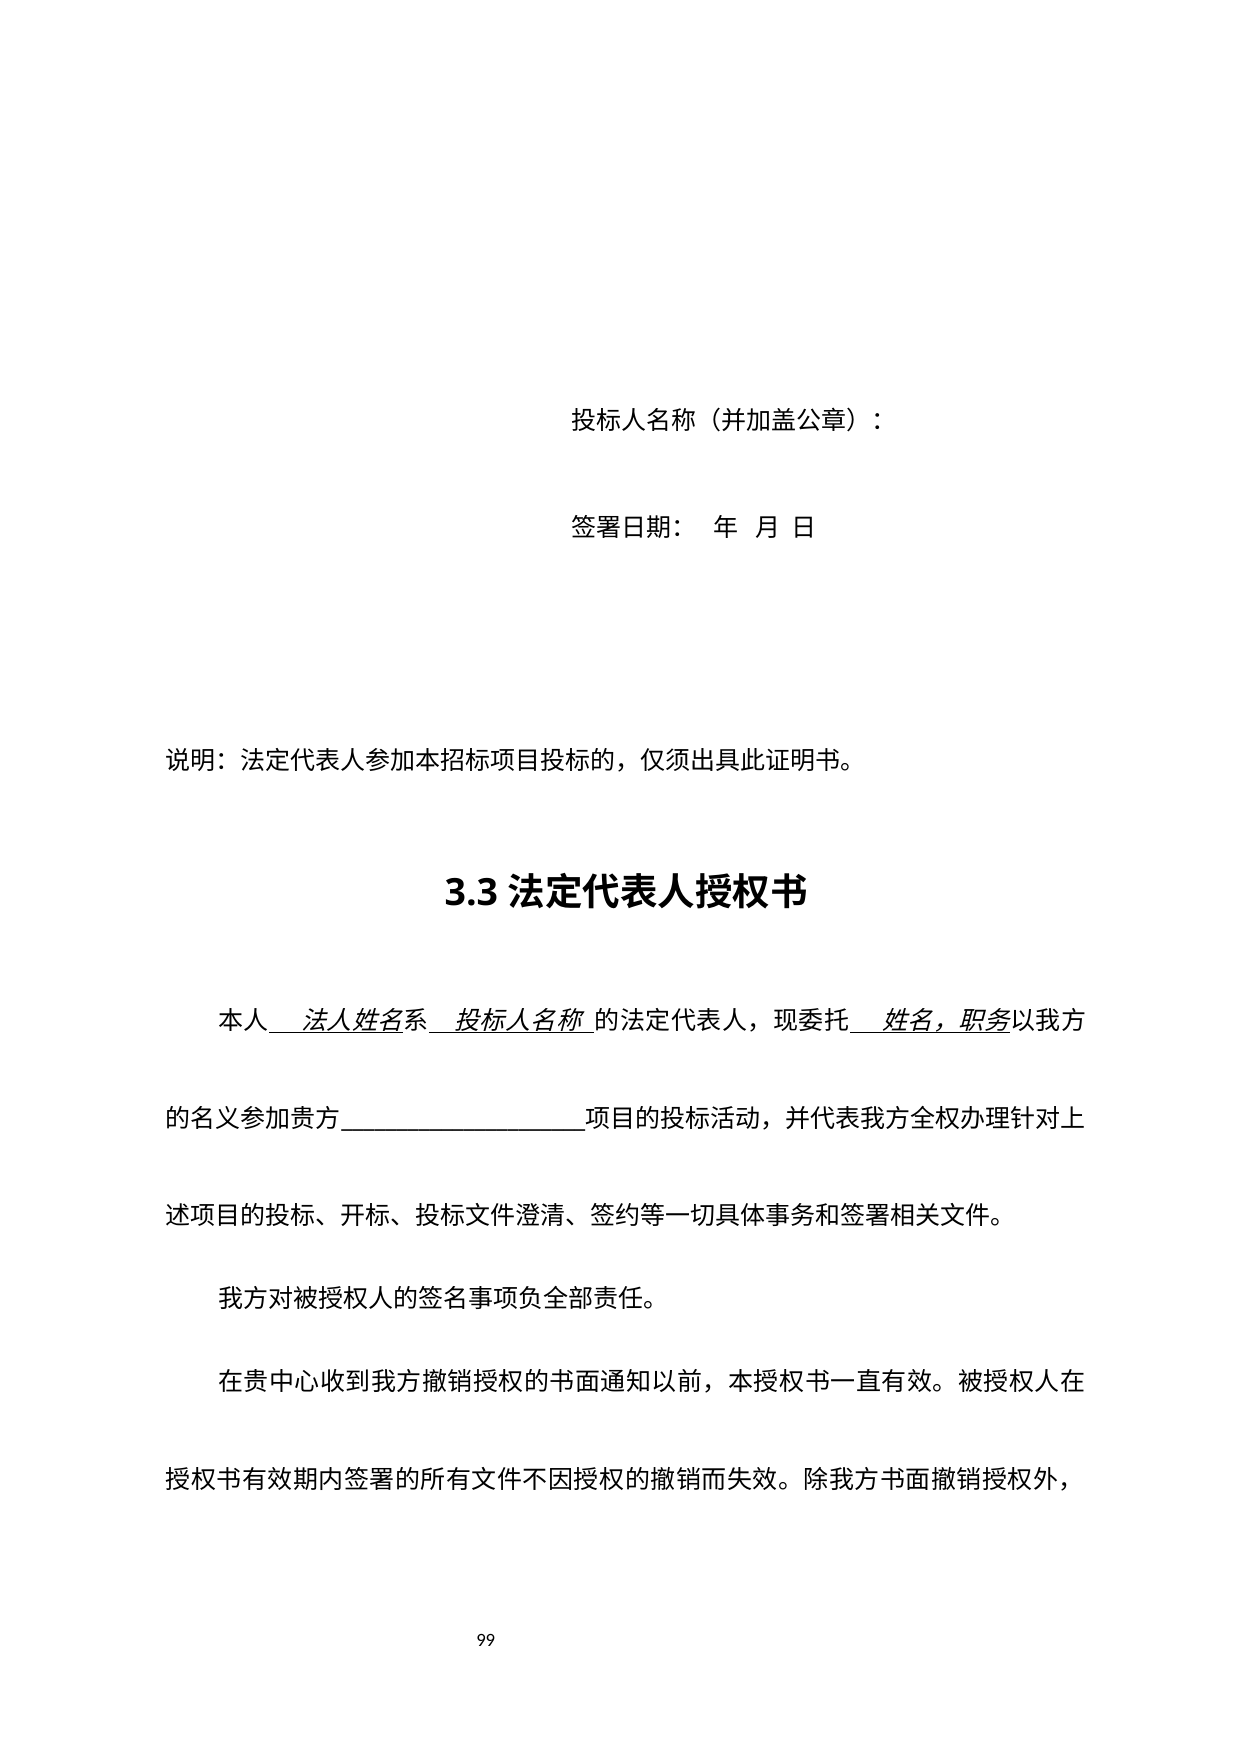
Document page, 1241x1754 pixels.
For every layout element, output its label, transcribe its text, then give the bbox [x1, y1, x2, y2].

text 说明：法定代表人参加本招标项目投标的，仅须出具此证明书。 [165, 726, 1087, 791]
text 本人 法人姓名系 投标人名称 的法定代表人，现委托 姓名，职务以我方的名义参加贵方______________________项目的投标活动，并代表我方全权办理针对上述项目的投标、开标、投标文件澄清、签约等一切具体事务和签署相关文件。 [165, 986, 1087, 1246]
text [165, 1347, 1087, 1510]
text 我方对被授权人的签名事项负全部责任。 [165, 1264, 1087, 1329]
text 签署日期： 年 月 日 [165, 493, 1087, 558]
text 3.3 法定代表人授权书 [165, 856, 1087, 921]
text 投标人名称（并加盖公章）： [165, 386, 1087, 451]
